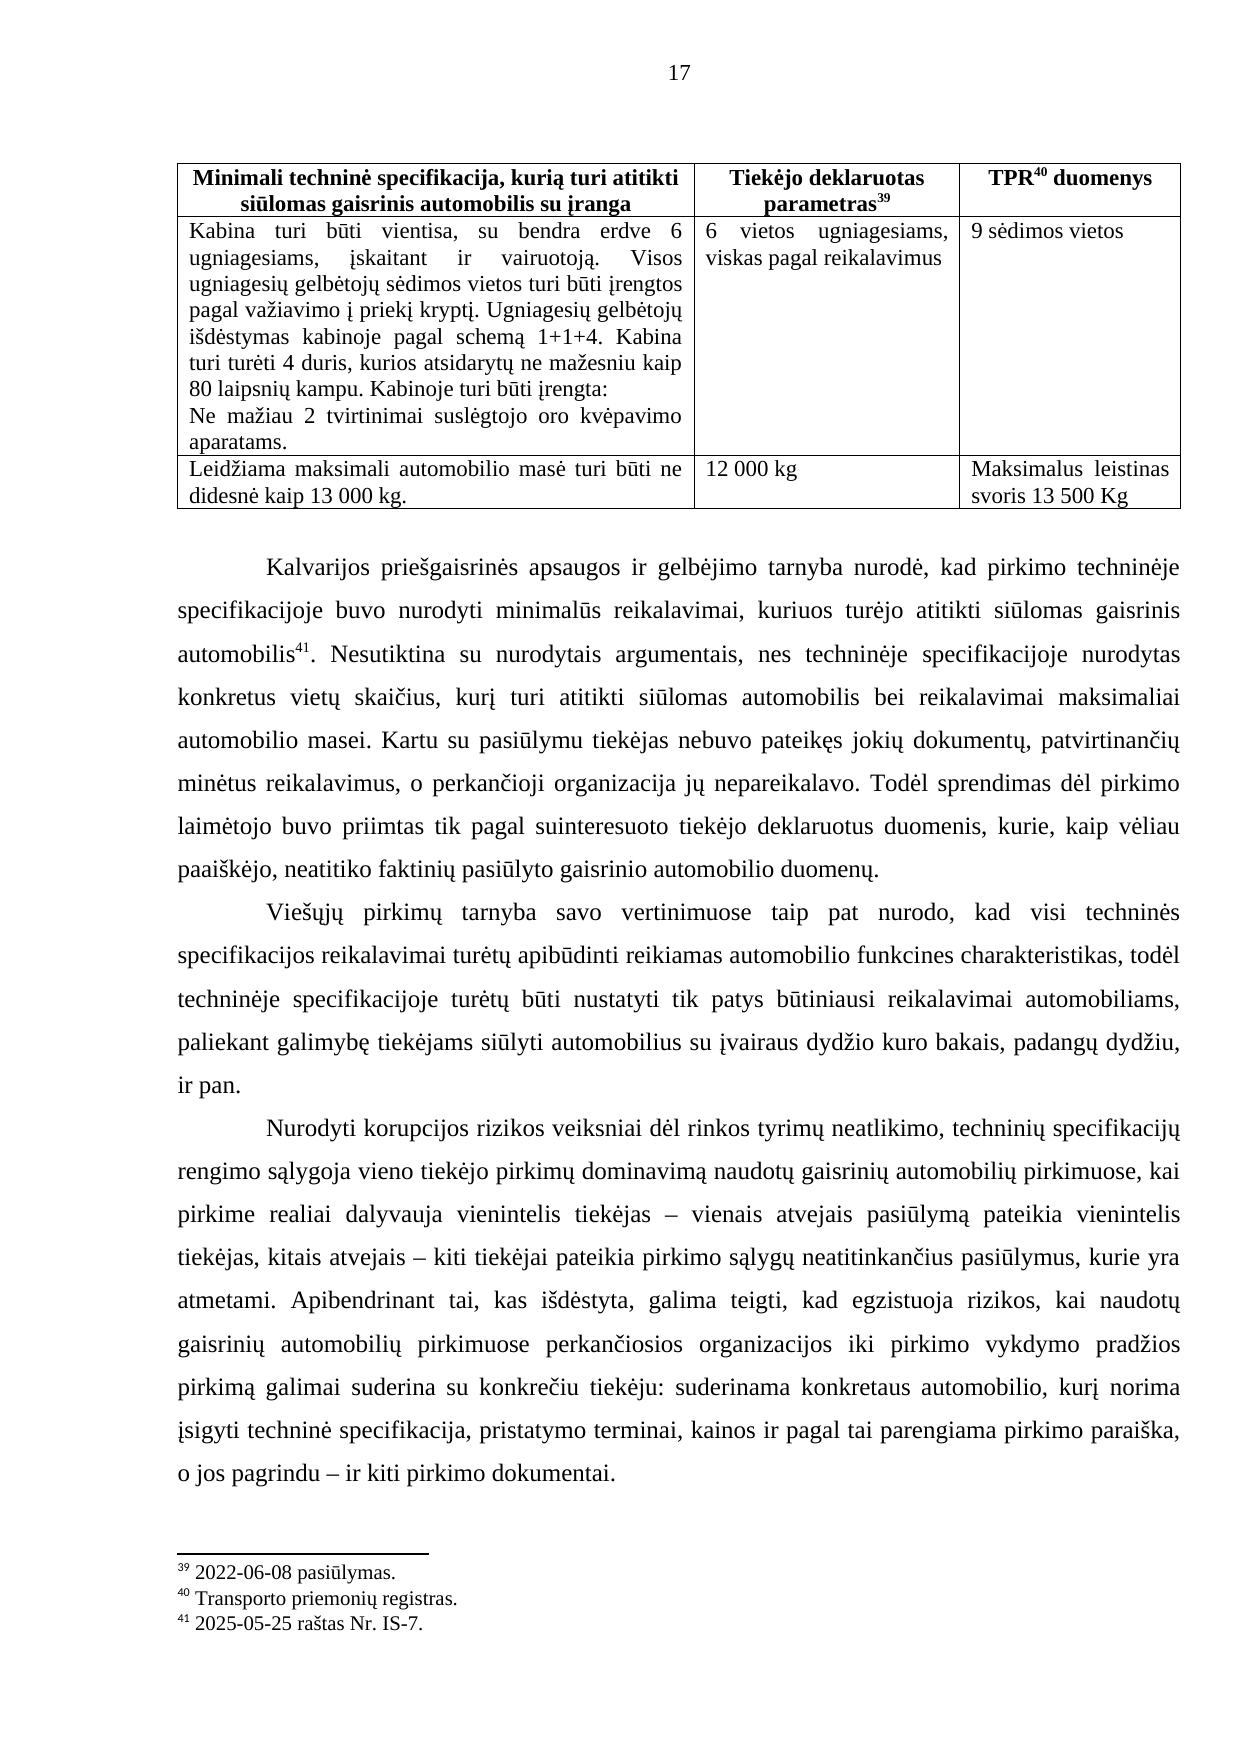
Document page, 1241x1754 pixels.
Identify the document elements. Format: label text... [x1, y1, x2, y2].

table_header TPR duomenys [960, 164, 1180, 216]
table_cell Leidžiama maksimali automobilio masė turi būti ne didesnė kaip 13 000 kg. [178, 456, 694, 508]
table_header Tiekėjo deklaruotas parametras [695, 164, 959, 216]
text Kalvarijos priešgaisrinės apsaugos ir gelbėjimo tarnyba nurodė, kad pirkimo techninėje specifikacijoje buvo nurodyti minimalūs reikalavimai, kuriuos turėjo atitikti siūlomas gaisrinis automobilis. Nesutiktina su nurodytais argumentais, nes techninėje specifikacijoje nurodytas konkretus vietų skaičius, kurį turi atitikti siūlomas automobilis bei reikalavimai maksimaliai automobilio masei. Kartu su pasiūlymu tiekėjas nebuvo pateikęs jokių dokumentų, patvirtinančių minėtus reikalavimus, o perkančioji organizacija jų nepareikalavo. Todėl sprendimas dėl pirkimo laimėtojo buvo priimtas tik pagal suinteresuoto tiekėjo deklaruotus duomenis, kurie, kaip vėliau paaiškėjo, neatitiko faktinių pasiūlyto gaisrinio automobilio duomenų. [177, 552, 1181, 883]
table_header Minimali techninė specifikacija, kurią turi atitikti siūlomas gaisrinis automobilis su įranga [178, 164, 694, 216]
table_cell Maksimalus leistinas svoris 13 500 Kg [960, 456, 1180, 508]
table_cell Kabina turi būti vientisa, su bendra erdve 6 ugniagesiams, įskaitant ir vairuotoją. Visos ugniagesių gelbėtojų sėdimos vietos turi būti įrengtos pagal važiavimo į priekį kryptį. Ugniagesių gelbėtojų išdėstymas kabinoje pagal schemą 1+1+4. Kabina turi turėti 4 duris, kurios atsidarytų ne mažesniu kaip 80 laipsnių kampu. Kabinoje turi būti įrengta: Ne mažiau 2 tvirtinimai suslėgtojo oro kvėpavimo aparatams. [178, 217, 694, 454]
table_cell 6 vietos ugniagesiams, viskas pagal reikalavimus [695, 217, 959, 454]
table_cell 9 sėdimos vietos [960, 217, 1180, 454]
text Viešųjų pirkimų tarnyba savo vertinimuose taip pat nurodo, kad visi techninės specifikacijos reikalavimai turėtų apibūdinti reikiamas automobilio funkcines charakteristikas, todėl techninėje specifikacijoje turėtų būti nustatyti tik patys būtiniausi reikalavimai automobiliams, paliekant galimybę tiekėjams siūlyti automobilius su įvairaus dydžio kuro bakais, padangų dydžiu, ir pan. [177, 897, 1181, 1099]
text Nurodyti korupcijos rizikos veiksniai dėl rinkos tyrimų neatlikimo, techninių specifikacijų rengimo sąlygoja vieno tiekėjo pirkimų dominavimą naudotų gaisrinių automobilių pirkimuose, kai pirkime realiai dalyvauja vienintelis tiekėjas – vienais atvejais pasiūlymą pateikia vienintelis tiekėjas, kitais atvejais – kiti tiekėjai pateikia pirkimo sąlygų neatitinkančius pasiūlymus, kurie yra atmetami. Apibendrinant tai, kas išdėstyta, galima teigti, kad egzistuoja rizikos, kai naudotų gaisrinių automobilių pirkimuose perkančiosios organizacijos iki pirkimo vykdymo pradžios pirkimą galimai suderina su konkrečiu tiekėju: suderinama konkretaus automobilio, kurį norima įsigyti techninė specifikacija, pristatymo terminai, kainos ir pagal tai parengiama pirkimo paraiška, o jos pagrindu – ir kiti pirkimo dokumentai. [177, 1113, 1181, 1487]
table_cell 12 000 kg [695, 456, 959, 508]
